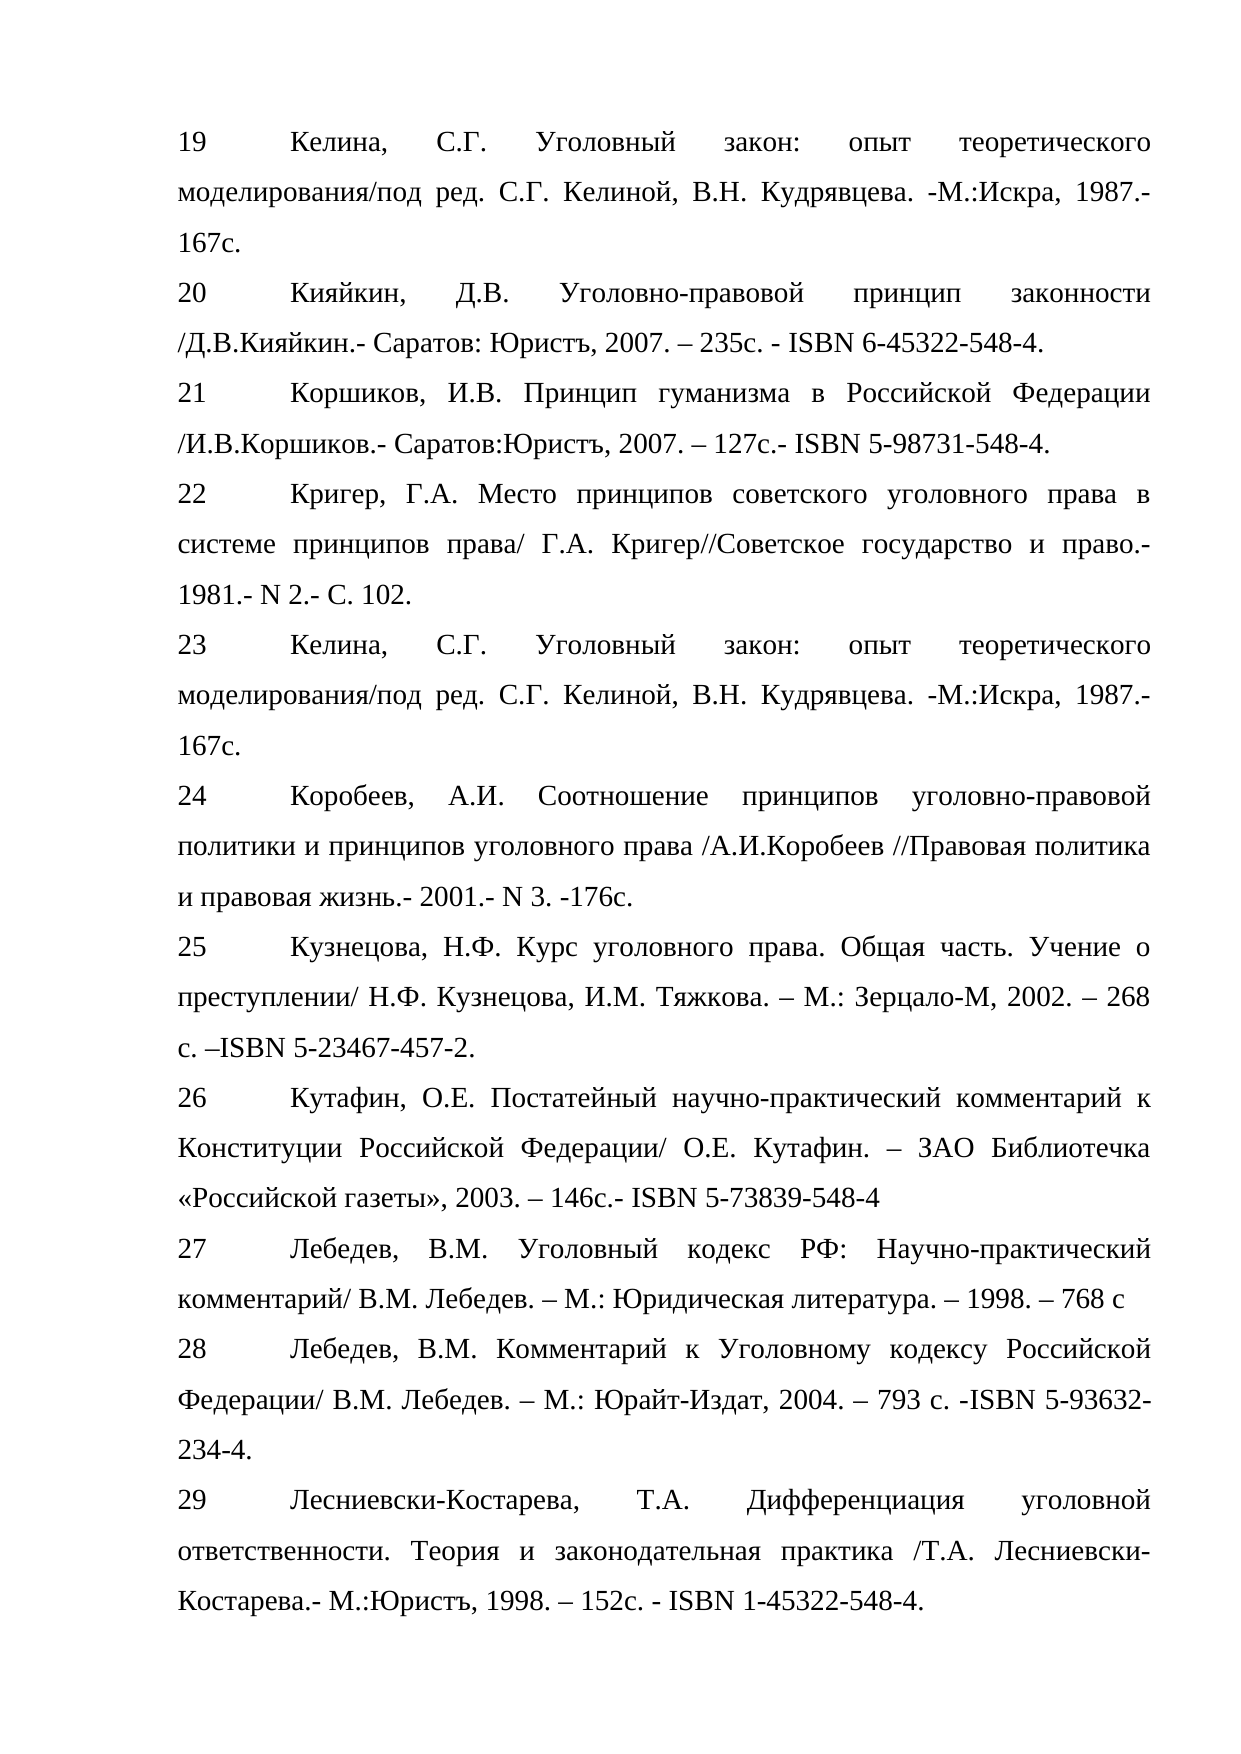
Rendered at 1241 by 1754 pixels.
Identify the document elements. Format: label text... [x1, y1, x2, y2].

list Коршиков, И.В. Принцип гуманизма в Российской Федерации /И.В.Коршиков.- Саратов:Юристъ, 2007. – 127с.- ISBN 5-98731-548-4. [177, 376, 1152, 459]
list Лебедев, В.М. Уголовный кодекс РФ: Научно-практический комментарий/ В.М. Лебедев. – М.: Юридическая литература. – 1998. – 768 с [177, 1231, 1152, 1315]
list Кутафин, О.Е. Постатейный научно-практический комментарий к Конституции Российской Федерации/ О.Е. Кутафин. – ЗАО Библиотечка «Российской газеты», 2003. – 146с.- ISBN 5-73839-548-4 [177, 1080, 1152, 1214]
list Келина, С.Г. Уголовный закон: опыт теоретического моделирования/под ред. С.Г. Келиной, В.Н. Кудрявцева. -М.:Искра, 1987.-167с. [177, 124, 1152, 258]
list Лебедев, В.М. Комментарий к Уголовному кодексу Российской Федерации/ В.М. Лебедев. – М.: Юрайт-Издат, 2004. – 793 с. -ISBN 5-93632-234-4. [177, 1332, 1152, 1466]
list Кияйкин, Д.В. Уголовно-правовой принцип законности /Д.В.Кияйкин.- Саратов: Юристъ, 2007. – 235с. - ISBN 6-45322-548-4. [177, 275, 1152, 359]
list Кузнецова, Н.Ф. Курс уголовного права. Общая часть. Учение о преступлении/ Н.Ф. Кузнецова, И.М. Тяжкова. – М.: Зерцало-М, 2002. – 268 с. –ISBN 5-23467-457-2. [177, 929, 1152, 1063]
list Келина, С.Г. Уголовный закон: опыт теоретического моделирования/под ред. С.Г. Келиной, В.Н. Кудрявцева. -М.:Искра, 1987.- 167с. [177, 627, 1152, 761]
list Лесниевски-Костарева, Т.А. Дифференциация уголовной ответственности. Теория и законодательная практика /Т.А. Лесниевски-Костарева.- М.:Юристъ, 1998. – 152с. - ISBN 1-45322-548-4. [177, 1482, 1152, 1617]
list Коробеев, А.И. Соотношение принципов уголовно-правовой политики и принципов уголовного права /А.И.Коробеев //Правовая политика и правовая жизнь.- 2001.- N 3. -176с. [177, 778, 1152, 912]
list Кригер, Г.А. Место принципов советского уголовного права в системе принципов права/ Г.А. Кригер//Советское государство и право.-1981.- N 2.- С. 102. [177, 476, 1152, 610]
